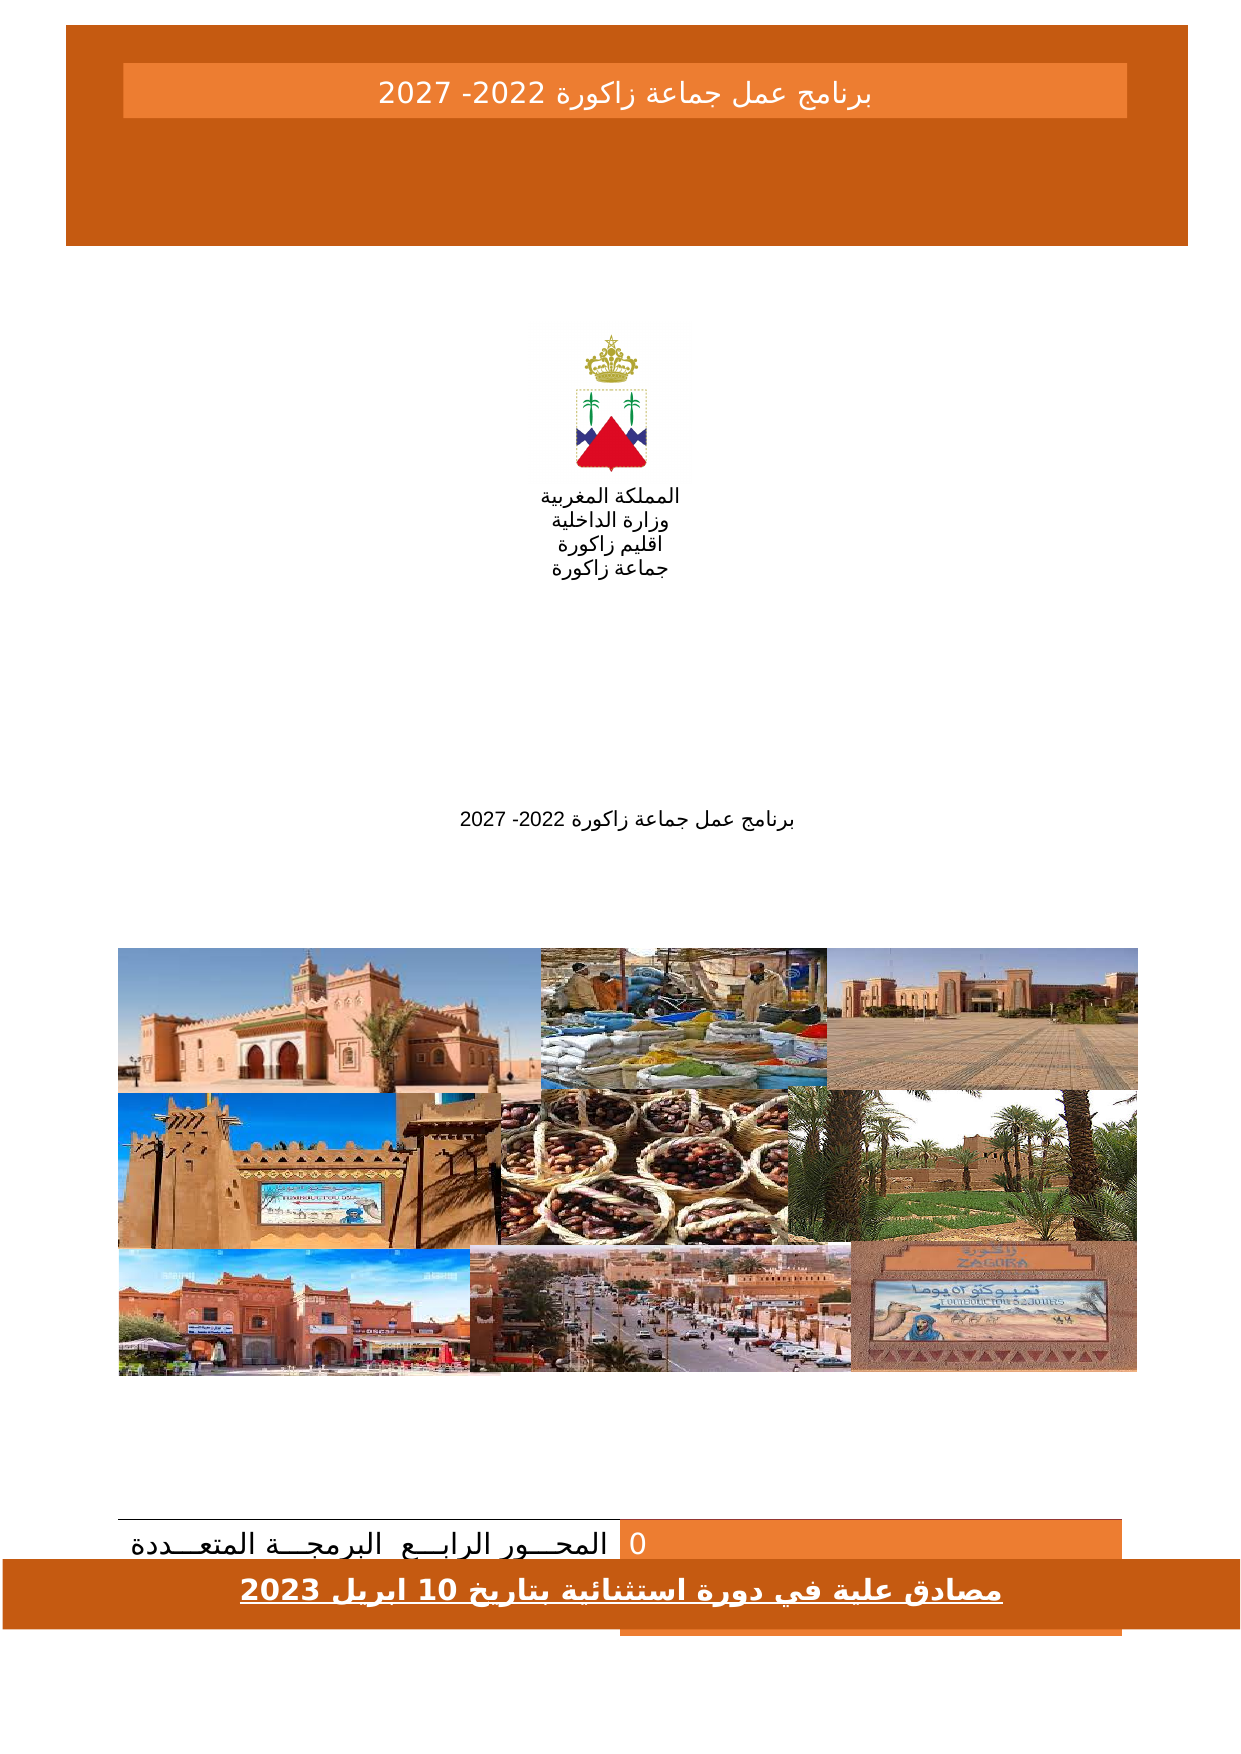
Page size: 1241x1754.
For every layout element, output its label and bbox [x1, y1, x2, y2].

picture [528, 321, 692, 484]
picture [118, 948, 1138, 1376]
